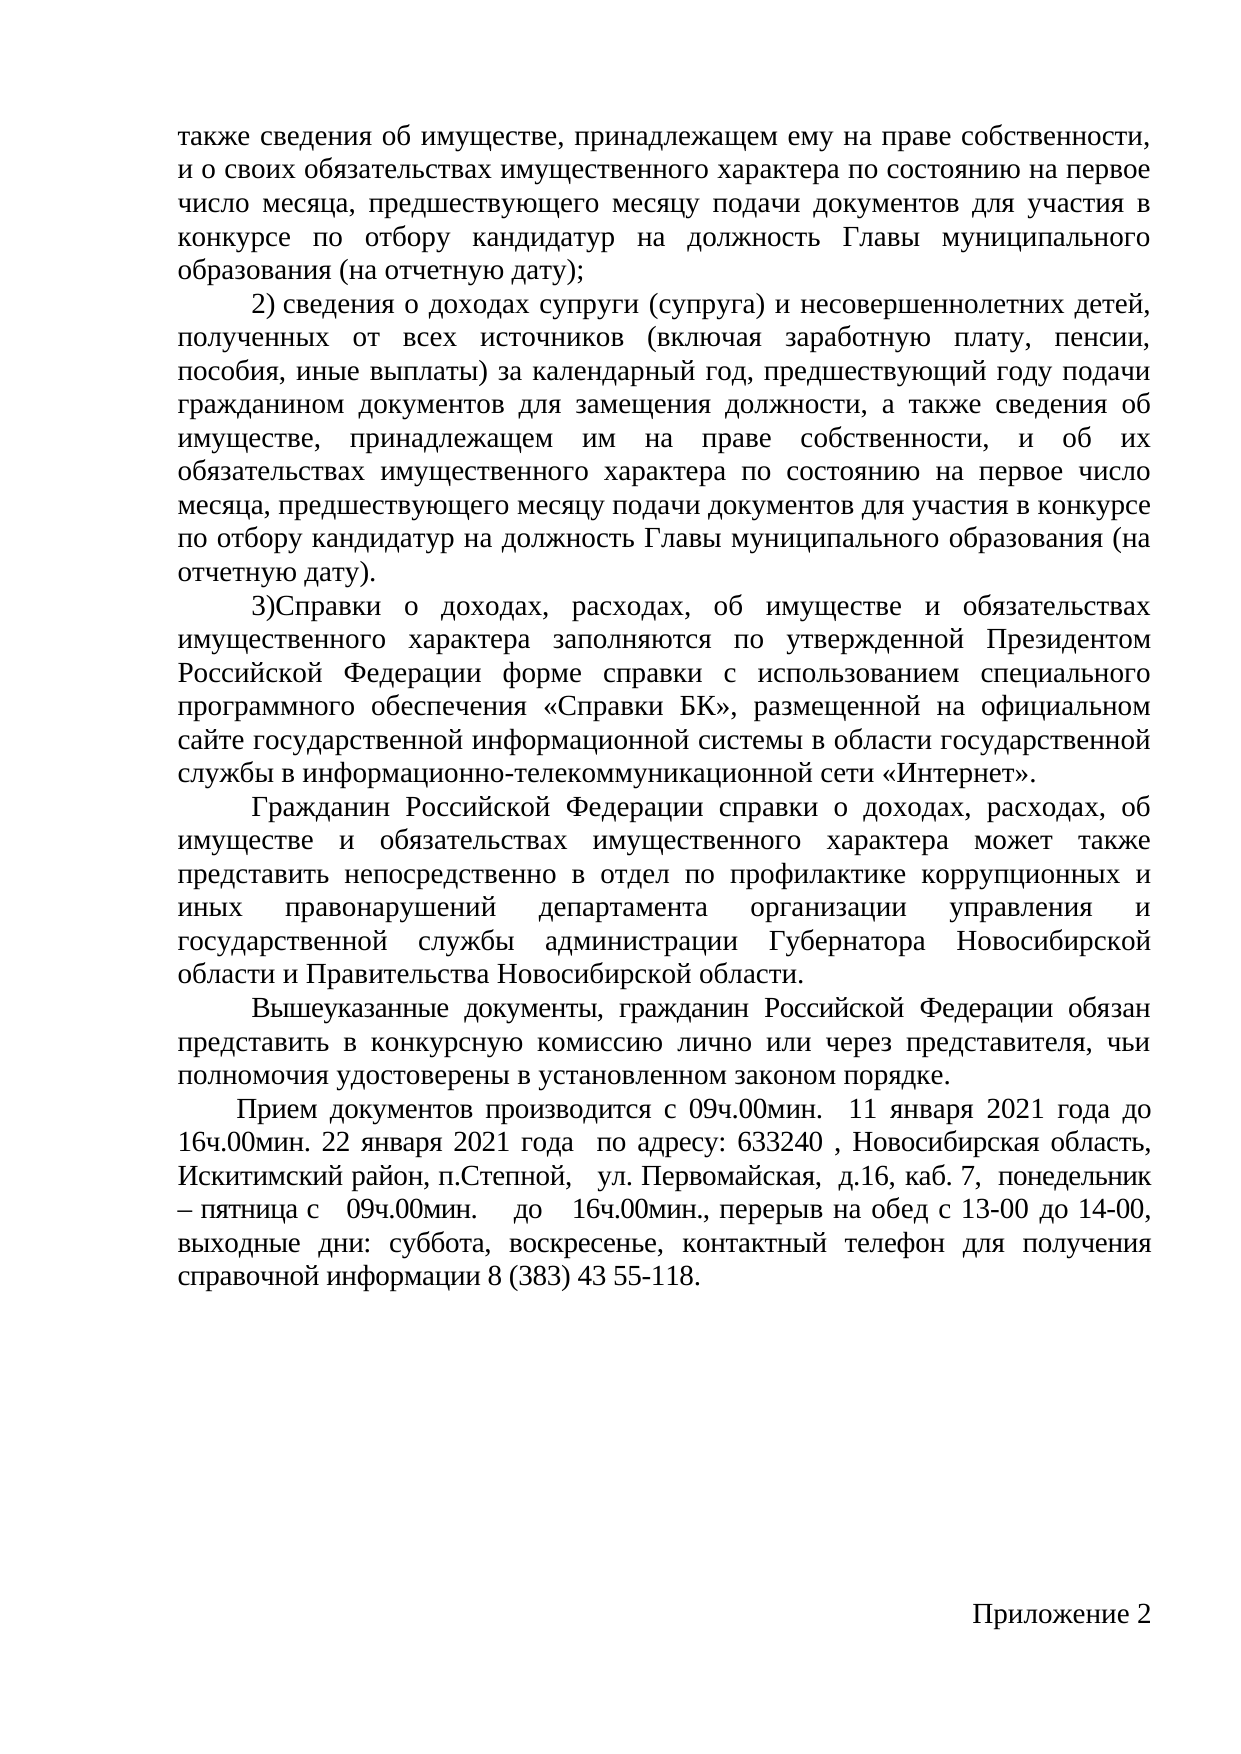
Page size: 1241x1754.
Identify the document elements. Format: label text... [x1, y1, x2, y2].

text Приложение 2 [177, 1596, 1152, 1629]
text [177, 118, 1152, 286]
text Гражданин Российской Федерации справки о доходах, расходах, об имуществе и обязательствах имущественного характера может также представить непосредственно в отдел по профилактике коррупционных и иных правонарушений департамента организации управления и государственной службы администрации Губернатора Новосибирской области и Правительства Новосибирской области. [177, 789, 1152, 990]
text 3)Справки о доходах, расходах, об имуществе и обязательствах имущественного характера заполняются по утвержденной Президентом Российской Федерации форме справки с использованием специального программного обеспечения «Справки БК», размещенной на официальном сайте государственной информационной системы в области государственной службы в информационно-телекоммуникационной сети «Интернет». [177, 588, 1152, 789]
text 2) сведения о доходах супруги (супруга) и несовершеннолетних детей, полученных от всех источников (включая заработную плату, пенсии, пособия, иные выплаты) за календарный год, предшествующий году подачи гражданином документов для замещения должности, а также сведения об имуществе, принадлежащем им на праве собственности, и об их обязательствах имущественного характера по состоянию на первое число месяца, предшествующего месяцу подачи документов для участия в конкурсе по отбору кандидатур на должность Главы муниципального образования (на отчетную дату). [177, 286, 1152, 588]
text Прием документов производится с 09ч.00мин. 11 января 2021 года до 16ч.00мин. 22 января 2021 года по адресу: 633240 , Новосибирская область, Искитимский район, п.Степной, ул. Первомайская, д.16, каб. 7, понедельник – пятница с 09ч.00мин. до 16ч.00мин., перерыв на обед с 13-00 до 14-00, выходные дни: суббота, воскресенье, контактный телефон для получения справочной информации 8 (383) 43 55-118. [177, 1091, 1152, 1292]
text Вышеуказанные документы, гражданин Российской Федерации обязан представить в конкурсную комиссию лично или через представителя, чьи полномочия удостоверены в установленном законом порядке. [177, 990, 1151, 1091]
